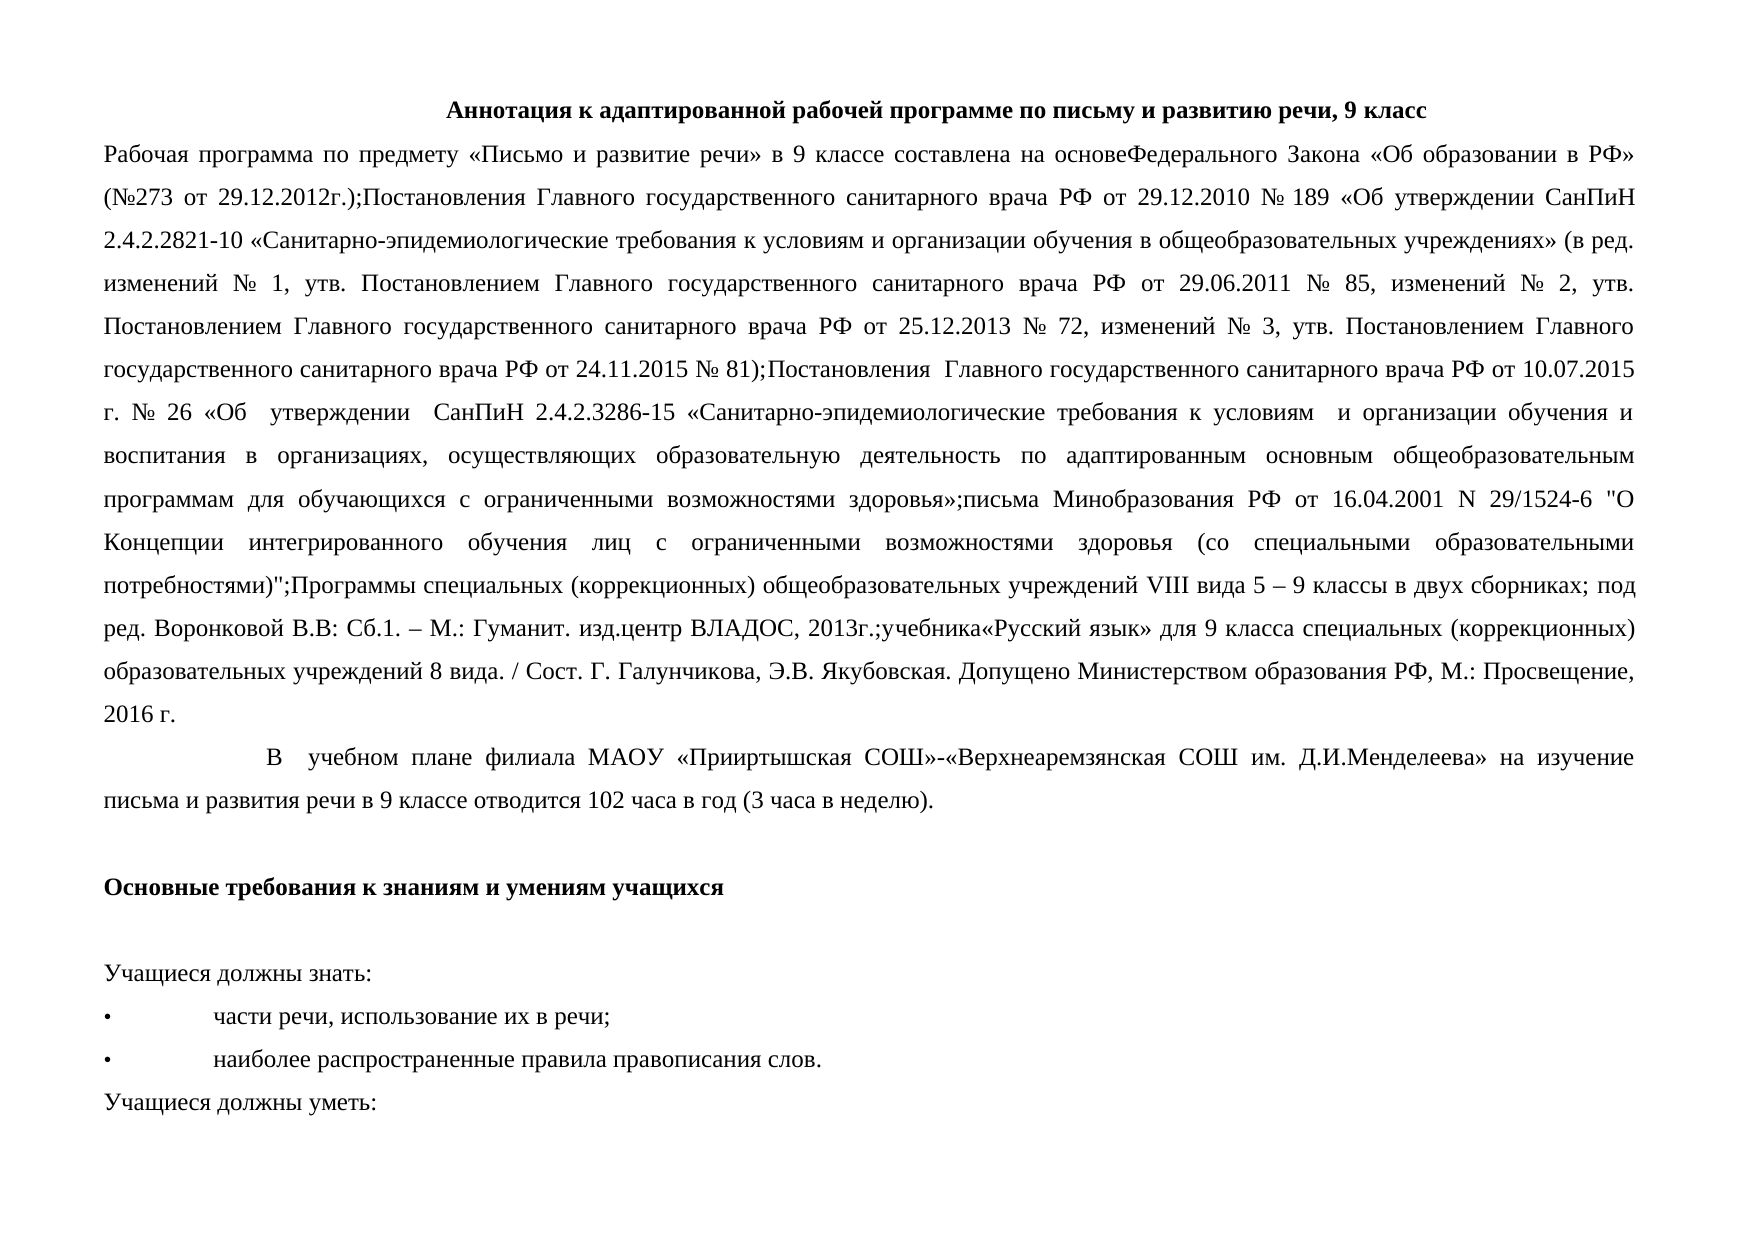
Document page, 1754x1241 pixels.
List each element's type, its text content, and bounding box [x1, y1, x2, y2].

list наиболее распространенные правила правописания слов. [103, 1044, 1584, 1073]
text Основные требования к знаниям и умениям учащихся [103, 872, 1636, 901]
text Рабочая программа по предмету «Письмо и развитие речи» в 9 классе составлена на основеФедерального Закона «Об образовании в РФ» (№273 от 29.12.2012г.);Постановления Главного государственного санитарного врача РФ от 29.12.2010 № 189 «Об утверждении СанПиН 2.4.2.2821-10 «Санитарно-эпидемиологические требования к условиям и организации обучения в общеобразовательных учреждениях» (в ред. изменений № 1, утв. Постановлением Главного государственного санитарного врача РФ от 29.06.2011 № 85, изменений № 2, утв. Постановлением Главного государственного санитарного врача РФ от 25.12.2013 № 72, изменений № 3, утв. Постановлением Главного государственного санитарного врача РФ от 24.11.2015 № 81);Постановления Главного государственного санитарного врача РФ от 10.07.2015 г. № 26 «Об утверждении СанПиН 2.4.2.3286-15 «Санитарно-эпидемиологические требования к условиям и организации обучения и воспитания в организациях, осуществляющих образовательную деятельность по адаптированным основным общеобразовательным программам для обучающихся с ограниченными возможностями здоровья»;письма Минобразования РФ от 16.04.2001 N 29/1524-6 "О Концепции интегрированного обучения лиц с ограниченными возможностями здоровья (со специальными образовательными потребностями)";Программы специальных (коррекционных) общеобразовательных учреждений VIII вида 5 – 9 классы в двух сборниках; под ред. Воронковой В.В: Сб.1. – М.: Гуманит. изд.центр ВЛАДОС, 2013г.;учебника«Русский язык» для 9 класса специальных (коррекционных) образовательных учреждений 8 вида. / Сост. Г. Галунчикова, Э.В. Якубовская. Допущено Министерством образования РФ, М.: Просвещение, 2016 г. [103, 139, 1636, 728]
list части речи, использование их в речи; [103, 1001, 1636, 1030]
text Учащиеся должны уметь: [103, 1087, 1584, 1116]
text Учащиеся должны знать: [103, 958, 1636, 987]
text Аннотация к адаптированной рабочей программе по письму и развитию речи, 9 класс [236, 96, 1636, 124]
text В учебном плане филиала МАОУ «Прииртышская СОШ»-«Верхнеаремзянская СОШ им. Д.И.Менделеева» на изучение письма и развития речи в 9 классе отводится 102 часа в год (3 часа в неделю). [103, 742, 1636, 814]
